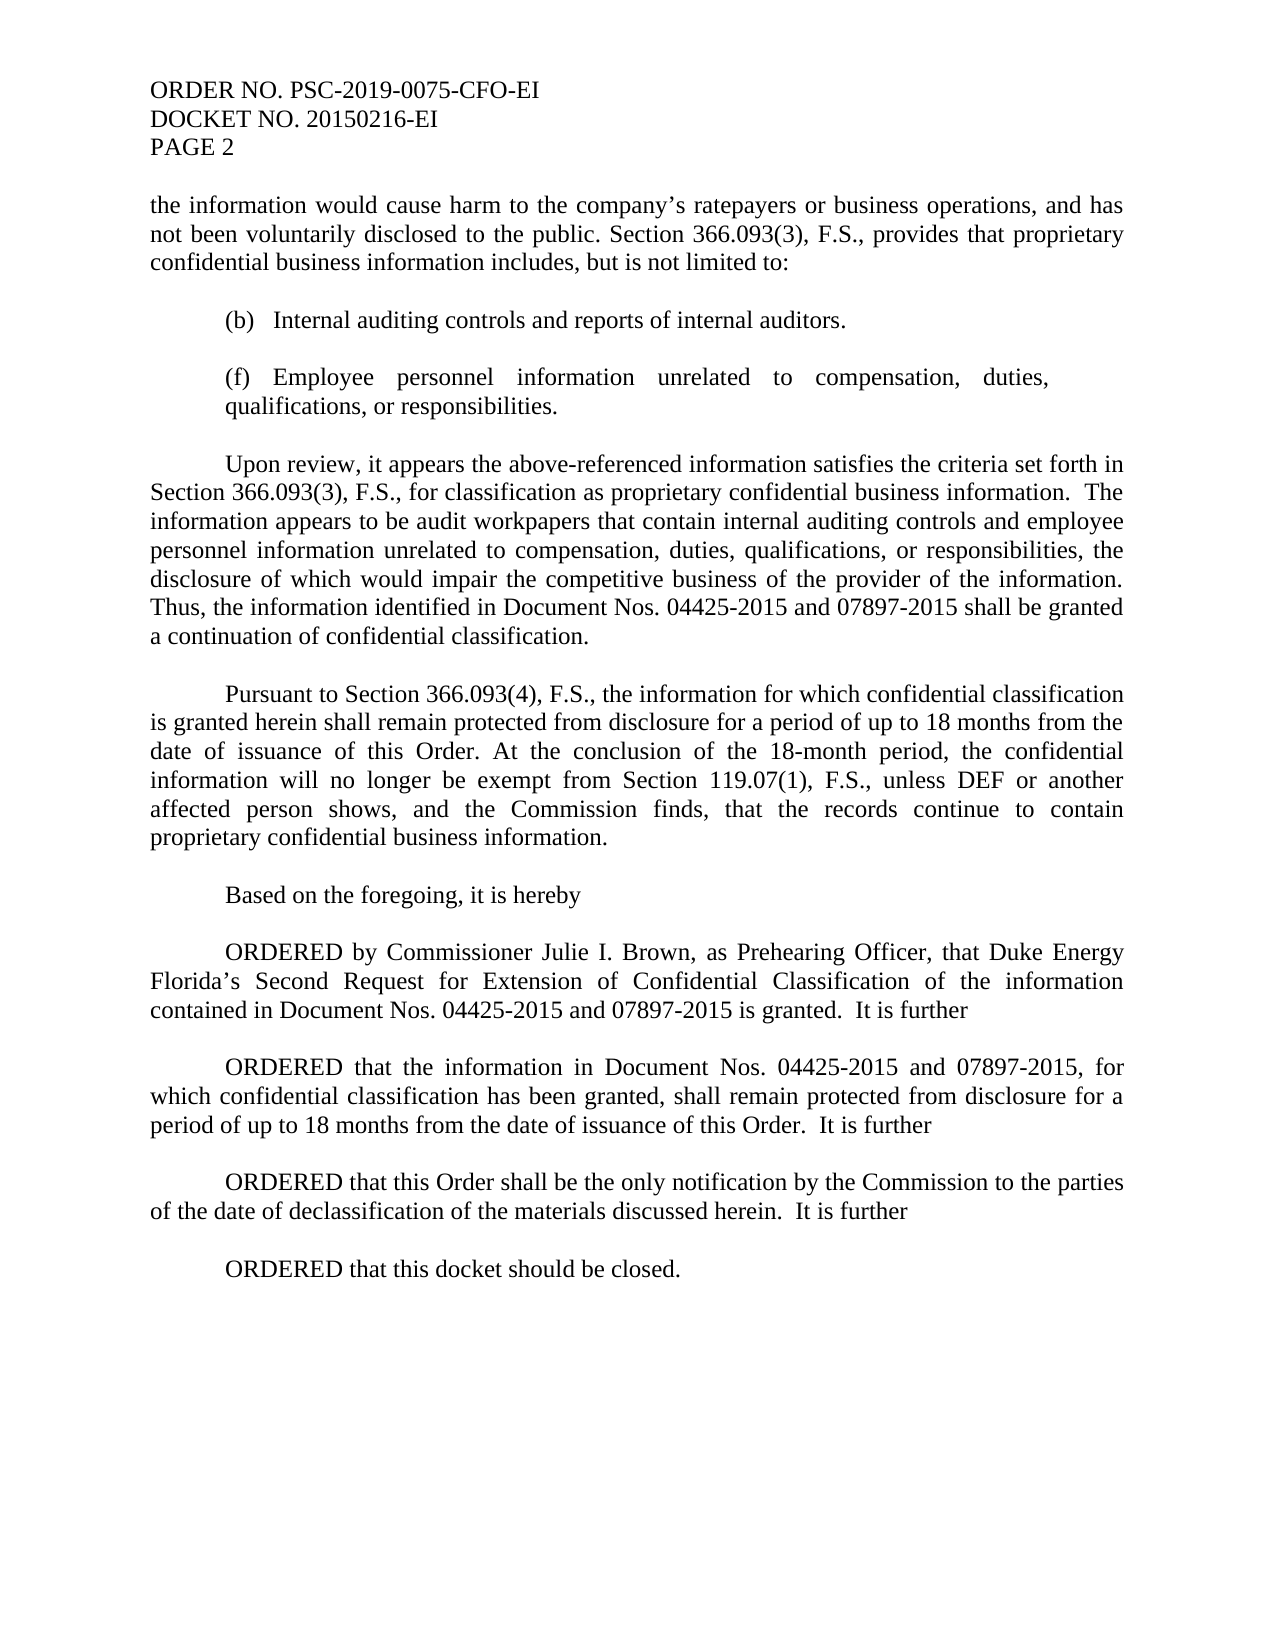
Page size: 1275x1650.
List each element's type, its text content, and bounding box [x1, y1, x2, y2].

text ORDERED that this Order shall be the only notification by the Commission to the parties of the date of declassification of the materials discussed herein. It is further [150, 1167, 1125, 1225]
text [150, 190, 1125, 276]
text ORDERED by Commissioner Julie I. Brown, as Prehearing Officer, that Duke Energy Florida’s Second Request for Extension of Confidential Classification of the information contained in Document Nos. 04425-2015 and 07897-2015 is granted. It is further [150, 937, 1125, 1024]
text Upon review, it appears the above-referenced information satisfies the criteria set forth in Section 366.093(3), F.S., for classification as proprietary confidential business information. The information appears to be audit workpapers that contain internal auditing controls and employee personnel information unrelated to compensation, duties, qualifications, or responsibilities, the disclosure of which would impair the competitive business of the provider of the information. Thus, the information identified in Document Nos. 04425-2015 and 07897-2015 shall be granted a continuation of confidential classification. [150, 449, 1125, 650]
text (b) Internal auditing controls and reports of internal auditors. [225, 305, 1050, 334]
text Pursuant to Section 366.093(4), F.S., the information for which confidential classification is granted herein shall remain protected from disclosure for a period of up to 18 months from the date of issuance of this Order. At the conclusion of the 18-month period, the confidential information will no longer be exempt from Section 119.07(1), F.S., unless DEF or another affected person shows, and the Commission finds, that the records continue to contain proprietary confidential business information. [150, 679, 1125, 851]
text Based on the foregoing, it is hereby [150, 880, 1125, 909]
text ORDERED that this docket should be closed. [150, 1254, 1125, 1282]
text (f) Employee personnel information unrelated to compensation, duties, qualifications, or responsibilities. [225, 362, 1050, 420]
text ORDERED that the information in Document Nos. 04425-2015 and 07897-2015, for which confidential classification has been granted, shall remain protected from disclosure for a period of up to 18 months from the date of issuance of this Order. It is further [150, 1052, 1125, 1139]
